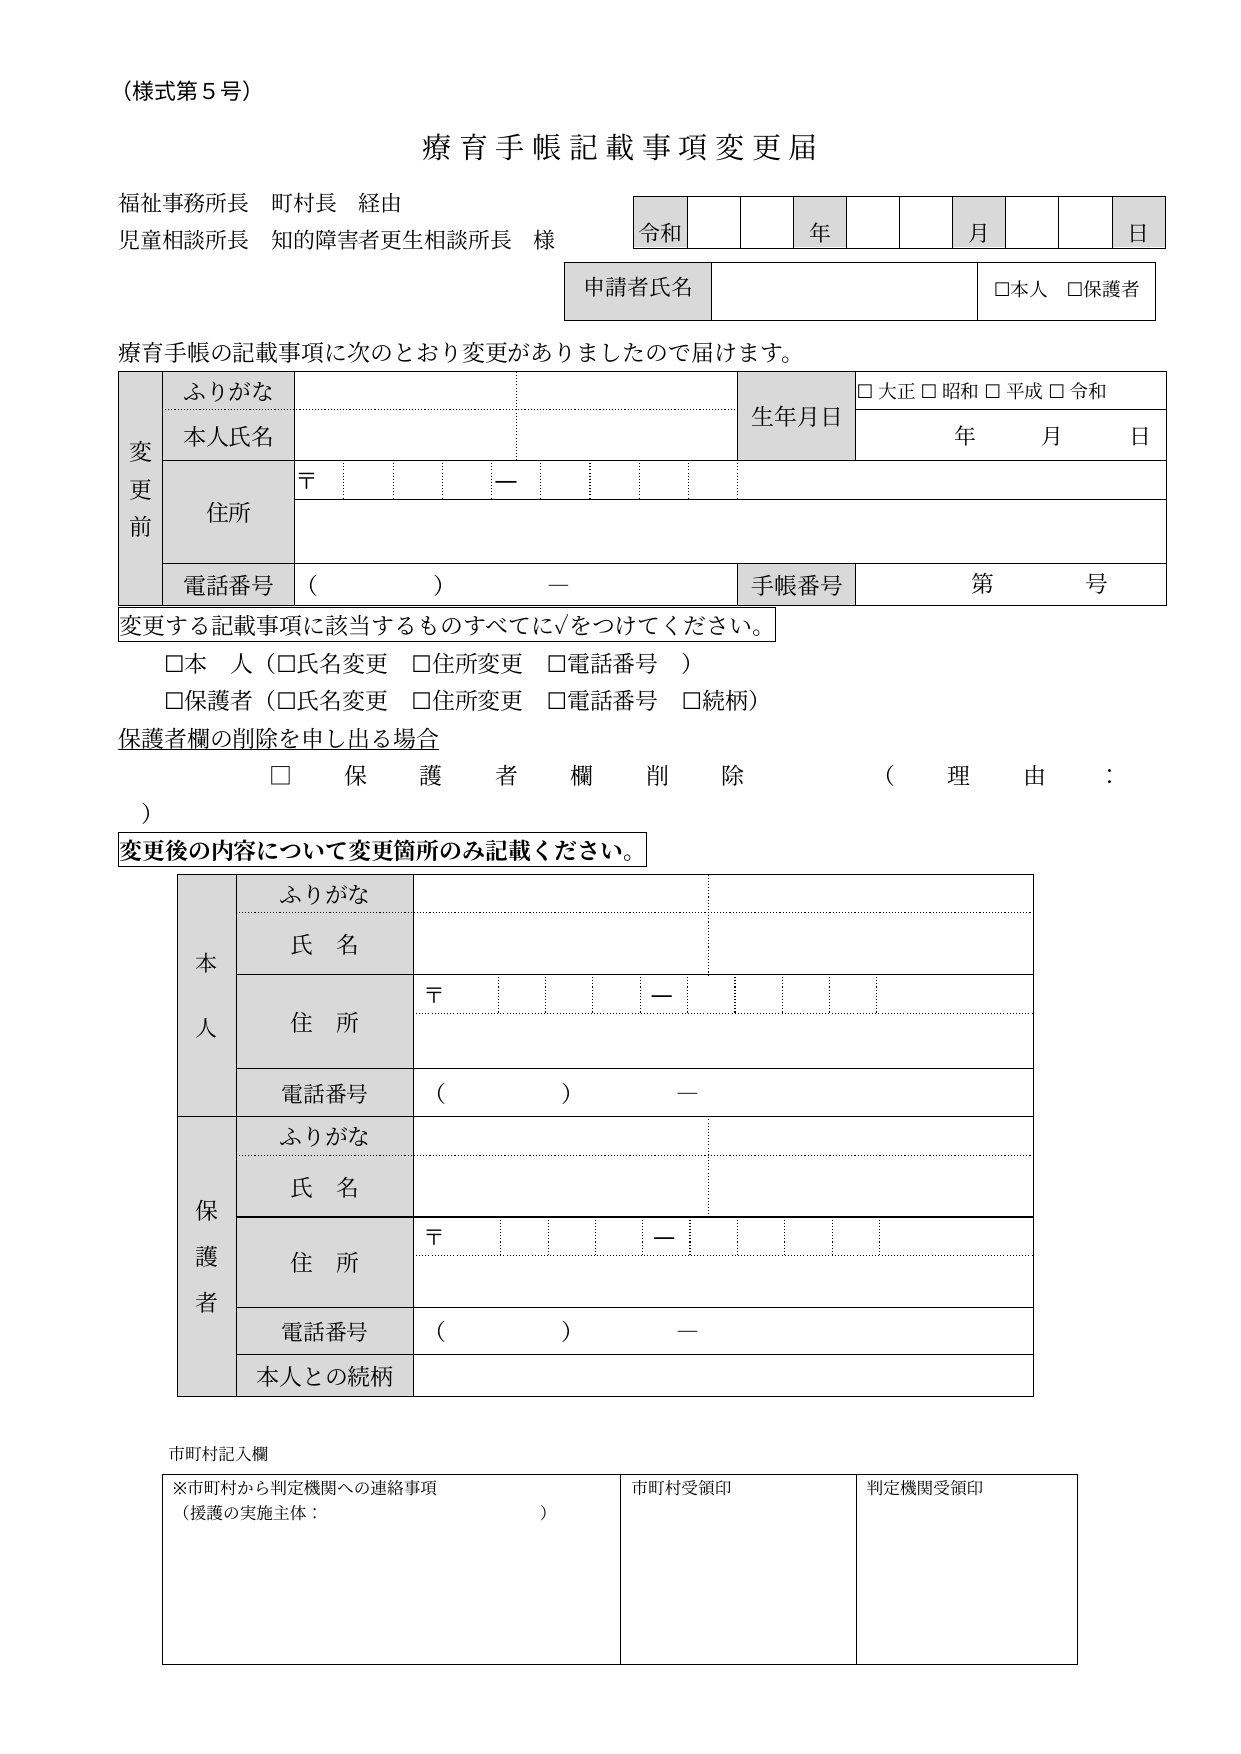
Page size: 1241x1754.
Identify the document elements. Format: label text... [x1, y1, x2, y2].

table_cell [498, 975, 546, 1012]
table_cell [595, 1218, 643, 1255]
table_header [1059, 197, 1112, 247]
table_cell [541, 461, 590, 498]
text 保護者（氏名変更 住所変更 電話番号 続柄） [118, 681, 1122, 718]
table_header [688, 197, 740, 247]
text 保護者欄の削除を申し出る場合 [118, 718, 1122, 756]
table_cell [414, 912, 708, 974]
table_header 市町村受領印 [621, 1475, 856, 1664]
table_cell [688, 975, 735, 1012]
table_cell 本人との続柄 [237, 1355, 413, 1396]
table_cell [877, 975, 1033, 1012]
table_header [516, 372, 737, 409]
table_header 大正 昭和 平成 令和 [856, 372, 1166, 409]
table_header 本人 保護者 [978, 263, 1155, 320]
table_cell ふりがな [237, 1117, 413, 1155]
table_cell [443, 461, 492, 498]
table_header ※市町村から判定機関への連絡事項 （援護の実施主体： ） [163, 1475, 620, 1664]
table_cell 電話番号 [237, 1308, 413, 1354]
table_cell 電話番号 [163, 564, 294, 605]
table_cell [295, 500, 1166, 563]
table_header 年 [794, 197, 846, 247]
table_header [1006, 197, 1058, 247]
table_cell [690, 1218, 737, 1255]
text 市町村記入欄 [118, 1434, 1171, 1472]
text □保護者欄削除 （理由： ） [118, 756, 1122, 831]
table_header 判定機関受領印 [857, 1475, 1077, 1664]
table_header 生年月日 [738, 372, 855, 460]
text （様式第５号） [111, 71, 1122, 108]
table_cell [708, 912, 1033, 974]
table_header ふりがな [237, 875, 413, 912]
table_cell [688, 461, 738, 498]
table_cell [708, 1155, 1033, 1216]
table_cell [344, 461, 393, 498]
table_header 申請者氏名 [565, 263, 711, 320]
table_cell [501, 1218, 548, 1255]
table_cell [879, 1218, 1033, 1255]
table_cell 住 所 [237, 975, 413, 1068]
table_cell 住所 [163, 461, 294, 563]
table_cell [295, 409, 516, 460]
text 福祉事務所長 町村長 経由 [118, 183, 1171, 221]
table_cell [414, 1255, 1033, 1307]
table_cell 手帳番号 [738, 564, 855, 605]
table_cell 電話番号 [237, 1069, 413, 1116]
table_header [708, 875, 1033, 912]
table_cell [414, 1013, 1033, 1068]
table_cell 氏 名 [237, 1155, 413, 1216]
table_header ふりがな [163, 372, 294, 409]
table_cell 年 月 日 [856, 410, 1166, 460]
table_cell 〒 [295, 461, 344, 498]
table_cell （ ） ― [414, 1308, 1033, 1354]
table_header [900, 197, 952, 247]
table_cell [785, 1218, 832, 1255]
table_cell [414, 1117, 708, 1155]
table_cell [393, 461, 442, 498]
table_cell 本人氏名 [163, 409, 294, 460]
table_cell [830, 975, 877, 1012]
table_cell [782, 975, 829, 1012]
table_cell 〒 [414, 975, 498, 1012]
table_header 令和 [634, 197, 687, 247]
table_cell ― [492, 461, 541, 498]
table_cell 氏 名 [237, 912, 413, 974]
text 療育手帳の記載事項に次のとおり変更がありましたので届けます。 [118, 333, 1122, 371]
table_cell [548, 1218, 595, 1255]
text 療 育 手 帳 記 載 事 項 変 更 届 [118, 108, 1122, 183]
table_header [712, 263, 977, 320]
table_cell （ ） ― [295, 564, 737, 605]
table_cell （ ） ― [414, 1069, 1033, 1116]
table_cell [516, 409, 737, 460]
table_cell [593, 975, 640, 1012]
table_cell 第 号 [856, 564, 1166, 605]
table_cell [590, 461, 639, 498]
table_cell [708, 1117, 1033, 1155]
table_header [847, 197, 899, 247]
table_cell [414, 1155, 708, 1216]
text 児童相談所長 知的障害者更生相談所長 様 [118, 221, 1171, 258]
table_cell [738, 1218, 784, 1255]
table_header 本 人 [178, 875, 236, 1116]
text 変更後の内容について変更箇所のみ記載ください。 [118, 831, 1122, 868]
table_cell ― [643, 1218, 690, 1255]
table_header [741, 197, 793, 247]
text 本 人（氏名変更 住所変更 電話番号 ） [118, 643, 1122, 681]
table_header 月 [953, 197, 1005, 247]
table_cell ― [640, 975, 687, 1012]
table_cell [546, 975, 593, 1012]
table_cell 住 所 [237, 1218, 413, 1307]
table_cell [832, 1218, 879, 1255]
table_cell [738, 461, 1166, 498]
table_cell 保 護 者 [178, 1117, 236, 1396]
table_cell 〒 [414, 1218, 501, 1255]
table_header 日 [1113, 197, 1165, 247]
table_header [414, 875, 708, 912]
table_header 変更前 [119, 372, 162, 605]
table_cell [735, 975, 782, 1012]
table_header [295, 372, 516, 409]
text 変更する記載事項に該当するものすべてに✓をつけてください。 [118, 606, 1122, 643]
table_cell [414, 1355, 1033, 1396]
table_cell [639, 461, 688, 498]
